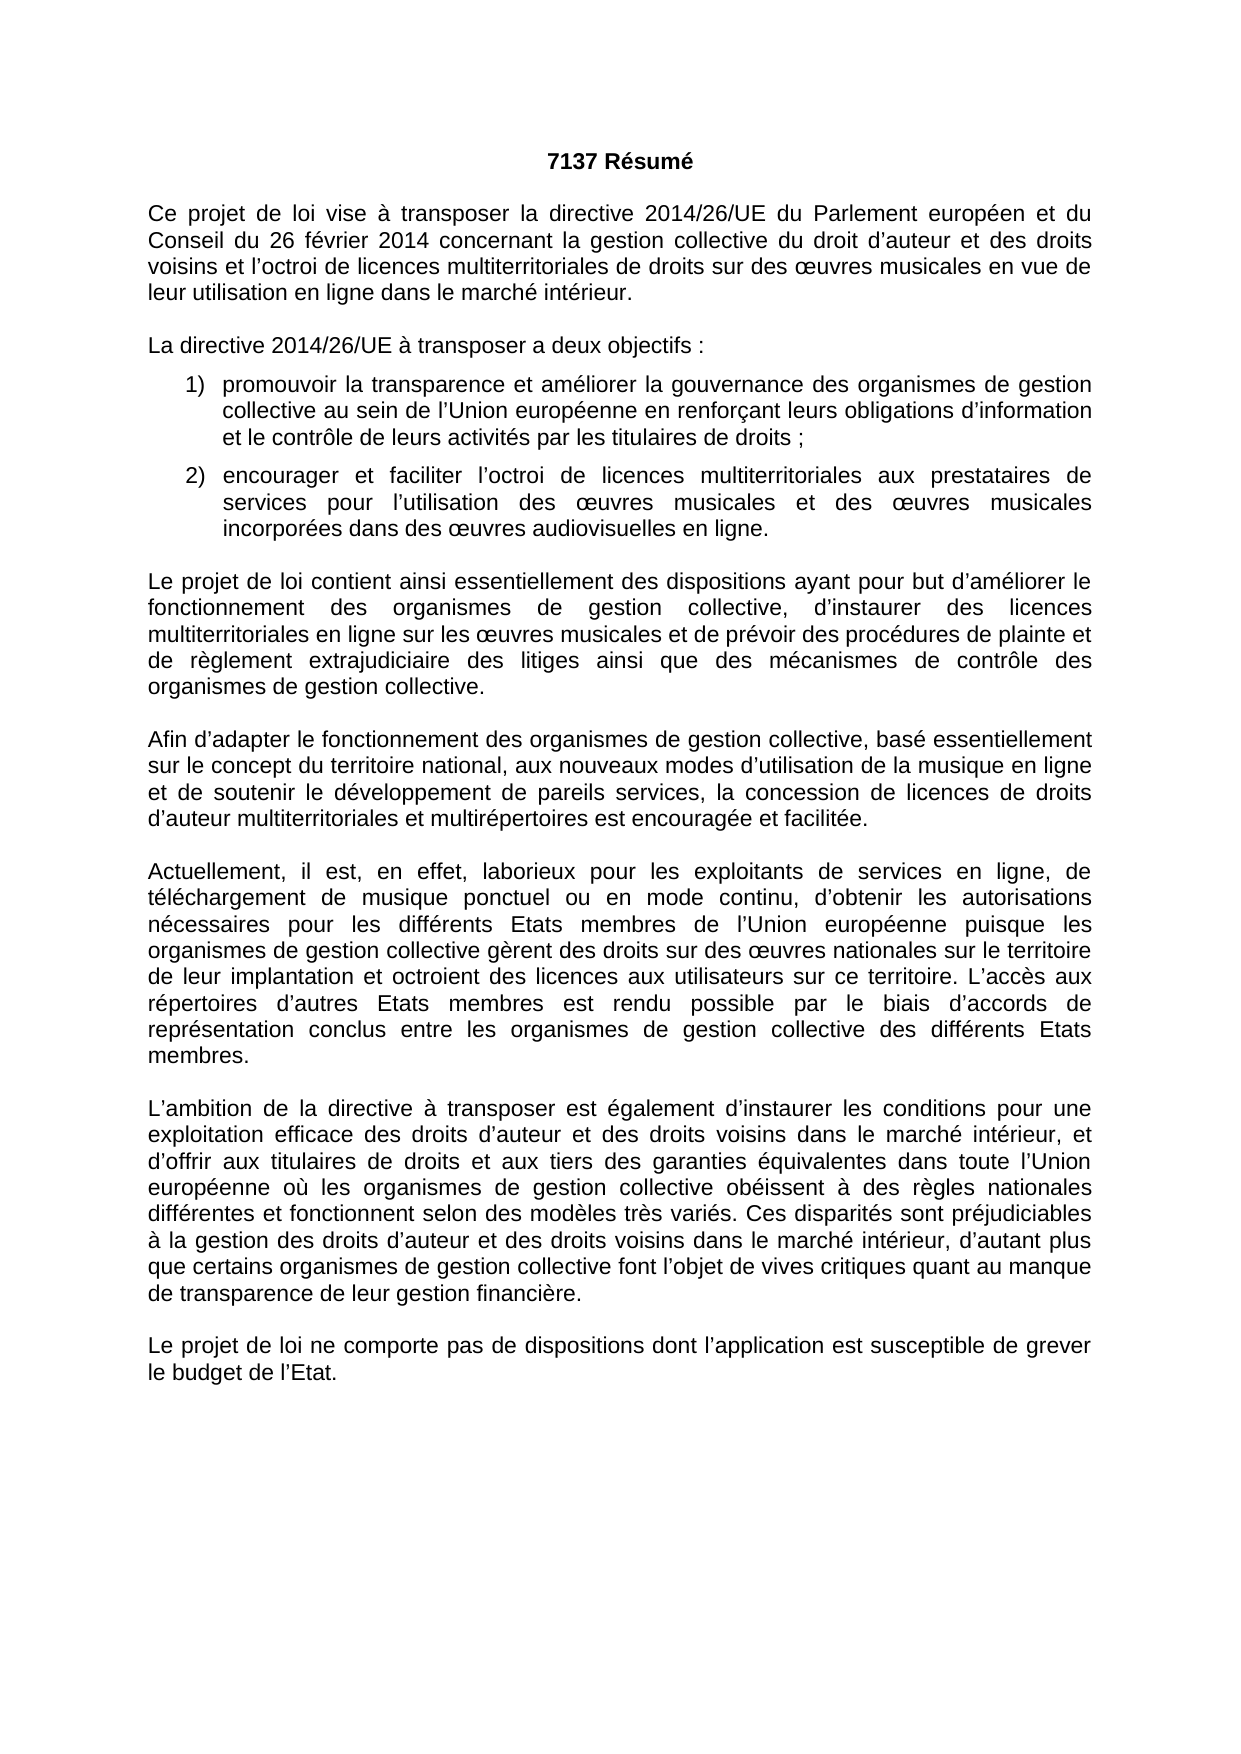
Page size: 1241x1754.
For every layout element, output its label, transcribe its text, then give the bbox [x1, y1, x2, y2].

text Le projet de loi ne comporte pas de dispositions dont l’application est susceptible de grever le budget de l’Etat. [148, 1332, 1093, 1385]
text Ce projet de loi vise à transposer la directive 2014/26/UE du Parlement européen et du Conseil du 26 février 2014 concernant la gestion collective du droit d’auteur et des droits voisins et l’octroi de licences multiterritoriales de droits sur des œuvres musicales en vue de leur utilisation en ligne dans le marché intérieur. [148, 200, 1093, 306]
text Le projet de loi contient ainsi essentiellement des dispositions ayant pour but d’améliorer le fonctionnement des organismes de gestion collective, d’instaurer des licences multiterritoriales en ligne sur les œuvres musicales et de prévoir des procédures de plainte et de règlement extrajudiciaire des litiges ainsi que des mécanismes de contrôle des organismes de gestion collective. [148, 568, 1093, 700]
list promouvoir la transparence et améliorer la gouvernance des organismes de gestion collective au sein de l’Union européenne en renforçant leurs obligations d’information et le contrôle de leurs activités par les titulaires de droits ; [185, 371, 1093, 450]
text Afin d’adapter le fonctionnement des organismes de gestion collective, basé essentiellement sur le concept du territoire national, aux nouveaux modes d’utilisation de la musique en ligne et de soutenir le développement de pareils services, la concession de licences de droits d’auteur multiterritoriales et multirépertoires est encouragée et facilitée. [148, 726, 1093, 831]
text L’ambition de la directive à transposer est également d’instaurer les conditions pour une exploitation efficace des droits d’auteur et des droits voisins dans le marché intérieur, et d’offrir aux titulaires de droits et aux tiers des garanties équivalentes dans toute l’Union européenne où les organismes de gestion collective obéissent à des règles nationales différentes et fonctionnent selon des modèles très variés. Ces disparités sont préjudiciables à la gestion des droits d’auteur et des droits voisins dans le marché intérieur, d’autant plus que certains organismes de gestion collective font l’objet de vives critiques quant au manque de transparence de leur gestion financière. [148, 1095, 1093, 1306]
list encourager et faciliter l’octroi de licences multiterritoriales aux prestataires de services pour l’utilisation des œuvres musicales et des œuvres musicales incorporées dans des œuvres audiovisuelles en ligne. [185, 462, 1093, 542]
text Actuellement, il est, en effet, laborieux pour les exploitants de services en ligne, de téléchargement de musique ponctuel ou en mode continu, d’obtenir les autorisations nécessaires pour les différents Etats membres de l’Union européenne puisque les organismes de gestion collective gèrent des droits sur des œuvres nationales sur le territoire de leur implantation et octroient des licences aux utilisateurs sur ce territoire. L’accès aux répertoires d’autres Etats membres est rendu possible par le biais d’accords de représentation conclus entre les organismes de gestion collective des différents Etats membres. [148, 858, 1093, 1069]
text La directive 2014/26/UE à transposer a deux objectifs : [148, 332, 1093, 358]
text 7137 Résumé [148, 148, 1093, 174]
